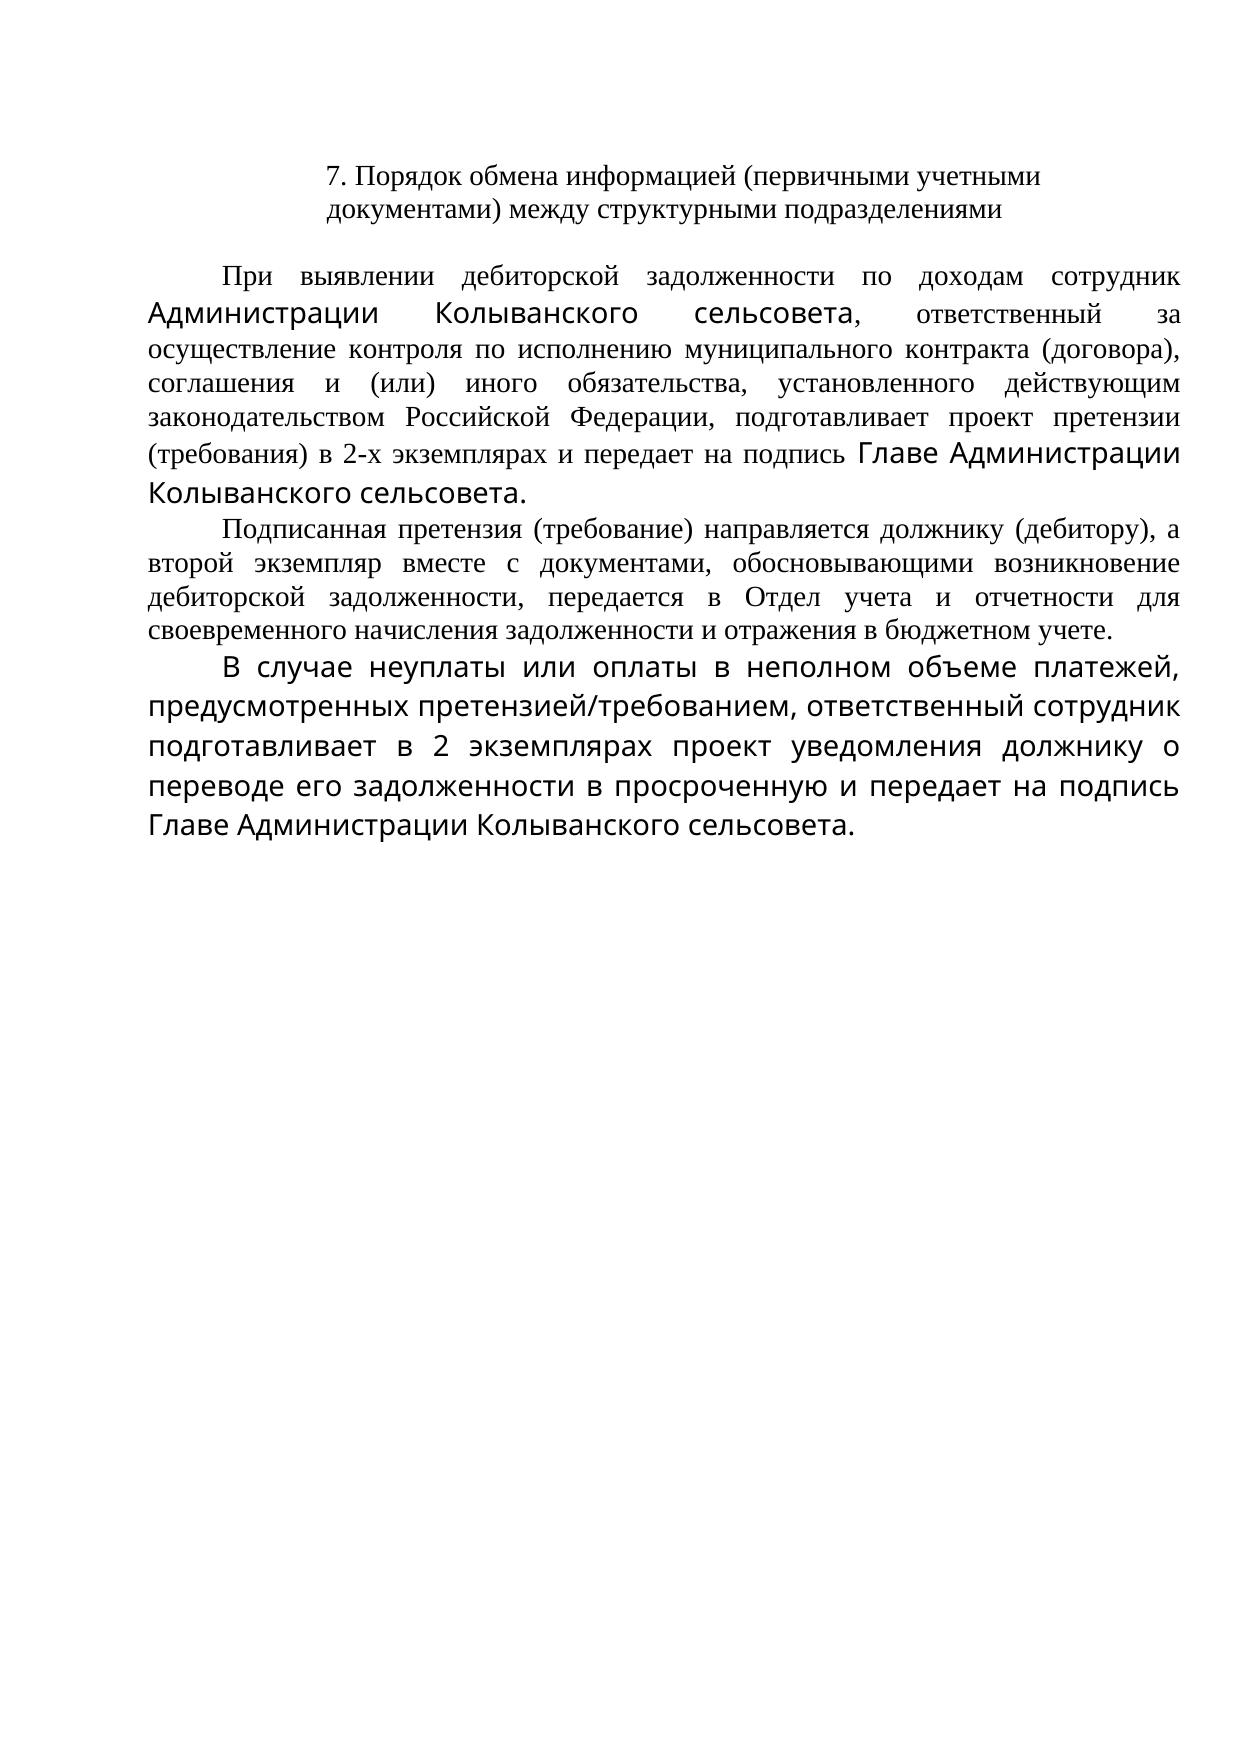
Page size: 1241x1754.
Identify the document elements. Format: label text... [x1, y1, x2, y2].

text При выявлении дебиторской задолженности по доходам сотрудник Администрации Колыванского сельсовета, ответственный за осуществление контроля по исполнению муниципального контракта (договора), соглашения и (или) иного обязательства, установленного действующим законодательством Российской Федерации, подготавливает проект претензии (требования) в 2-х экземплярах и передает на подпись Главе Администрации Колыванского сельсовета. [148, 258, 1181, 512]
text Подписанная претензия (требование) направляется должнику (дебитору), а второй экземпляр вместе с документами, обосновывающими возникновение дебиторской задолженности, передается в Отдел учета и отчетности для своевременного начисления задолженности и отражения в бюджетном учете. [148, 512, 1181, 646]
text 7. Порядок обмена информацией (первичными учетными [185, 158, 1181, 191]
text В случае неуплаты или оплаты в неполном объеме платежей, предусмотренных претензией/требованием, ответственный сотрудник подготавливает в 2 экземплярах проект уведомления должнику о переводе его задолженности в просроченную и передает на подпись Главе Администрации Колыванского сельсовета. [148, 646, 1181, 844]
text документами) между структурными подразделениями [148, 191, 1181, 225]
